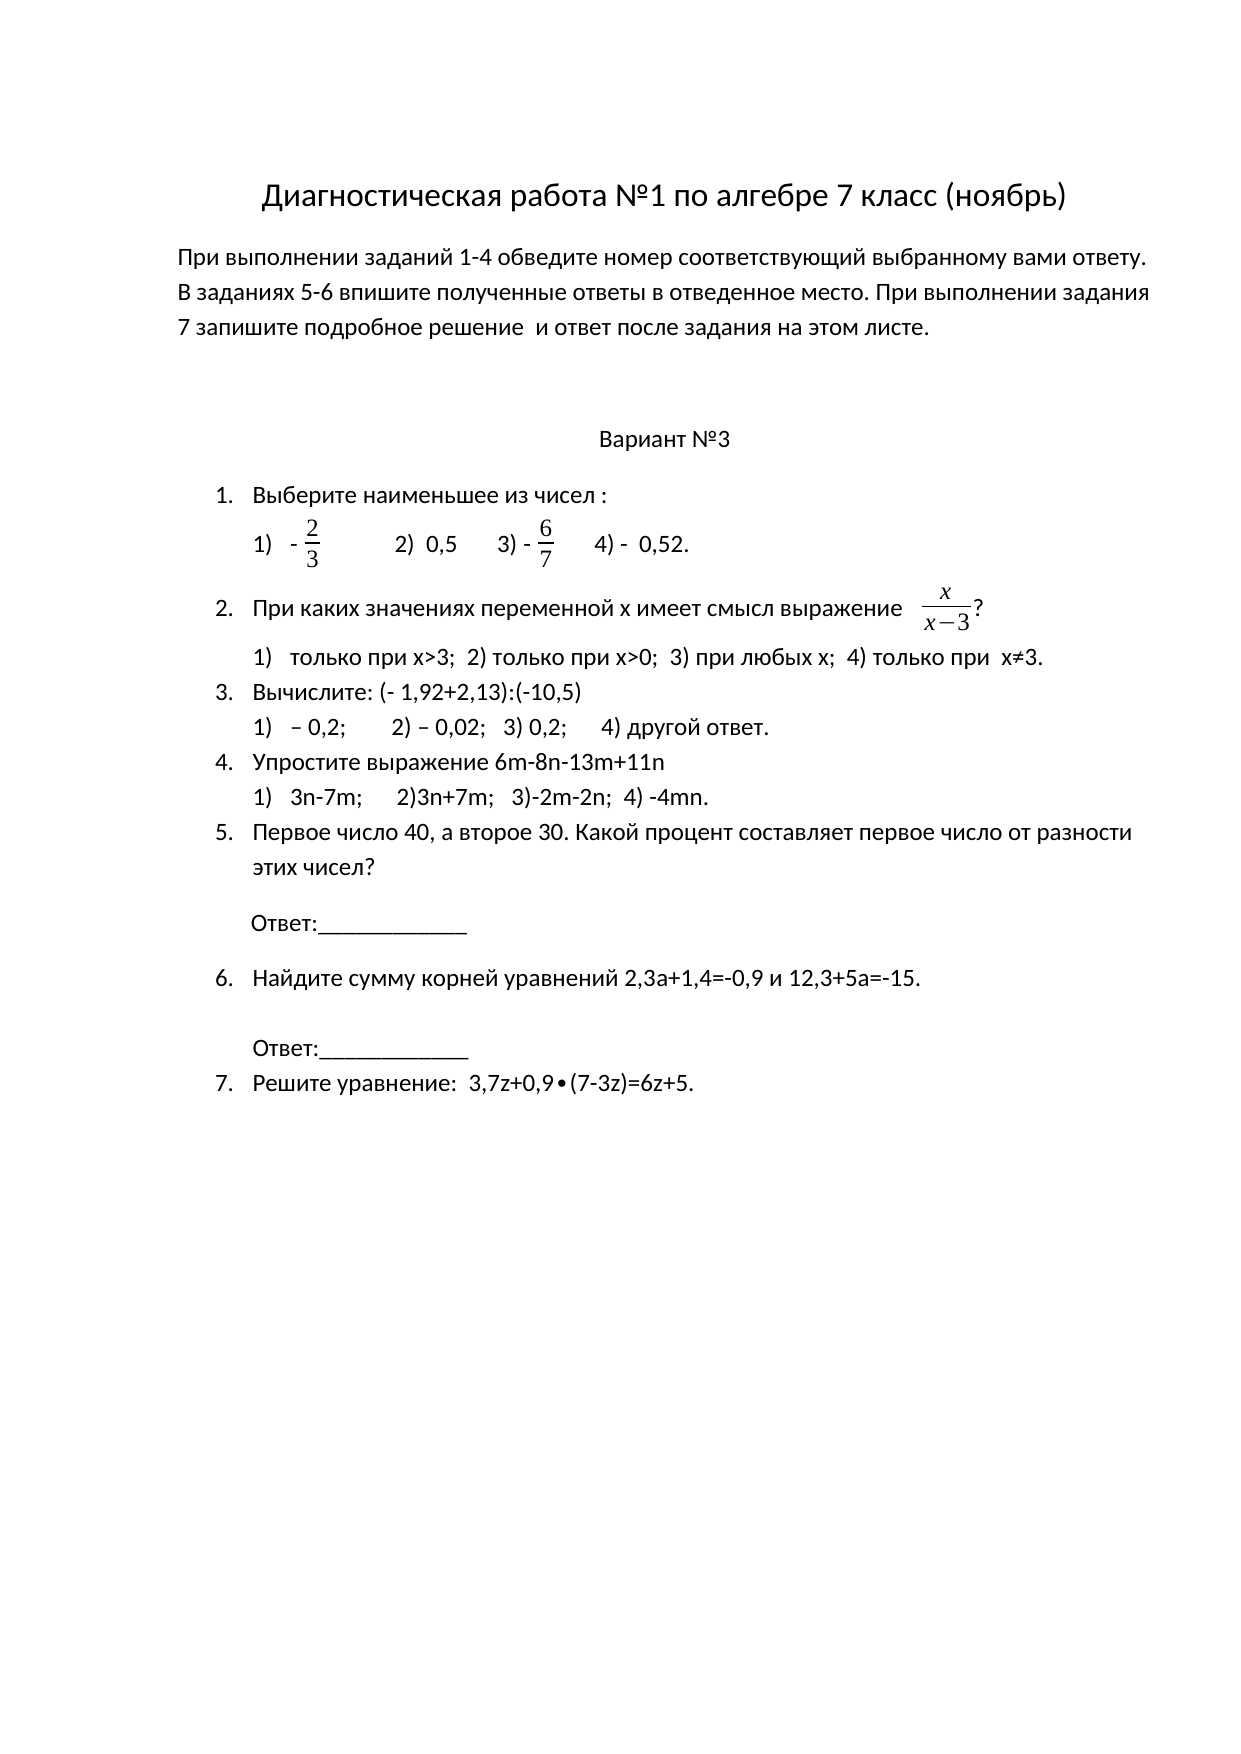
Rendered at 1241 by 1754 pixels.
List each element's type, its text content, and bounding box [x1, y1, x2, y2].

text Диагностическая работа №1 по алгебре 7 класс (ноябрь) [177, 174, 1152, 215]
text При выполнении заданий 1-4 обведите номер соответствующий выбранному вами ответу. В заданиях 5-6 впишите полученные ответы в отведенное место. При выполнении задания 7 запишите подробное решение и ответ после задания на этом листе. [177, 242, 1152, 342]
list Выберите наименьшее из чисел : [215, 479, 1152, 509]
list Решите уравнение: 3,7z+0,9∙(7-3z)=6z+5. [215, 1068, 1152, 1098]
list – 0,2; 2) – 0,02; 3) 0,2; 4) другой ответ. [252, 711, 1152, 741]
list Найдите сумму корней уравнений 2,3a+1,4=-0,9 и 12,3+5а=-15. [215, 963, 1152, 993]
list 3n-7m; 2)3n+7m; 3)-2m-2n; 4) -4mn. [252, 781, 1152, 811]
list - 2) 0,5 3) - 4) - 0,52. [252, 514, 1152, 573]
text Вариант №3 [177, 423, 1152, 454]
list При каких значениях переменной х имеет смысл выражение ? [215, 577, 1152, 636]
list только при х>3; 2) только при х>0; 3) при любых х; 4) только при х≠3. [252, 641, 1152, 671]
list Ответ:____________ [252, 1033, 1152, 1063]
text Ответ:____________ [177, 907, 1152, 937]
list Упростите выражение 6m-8n-13m+11n [215, 746, 1152, 776]
list Вычислите: (- 1,92+2,13):(-10,5) [215, 676, 1152, 706]
list Первое число 40, а второе 30. Какой процент составляет первое число от разности этих чисел? [215, 816, 1152, 881]
